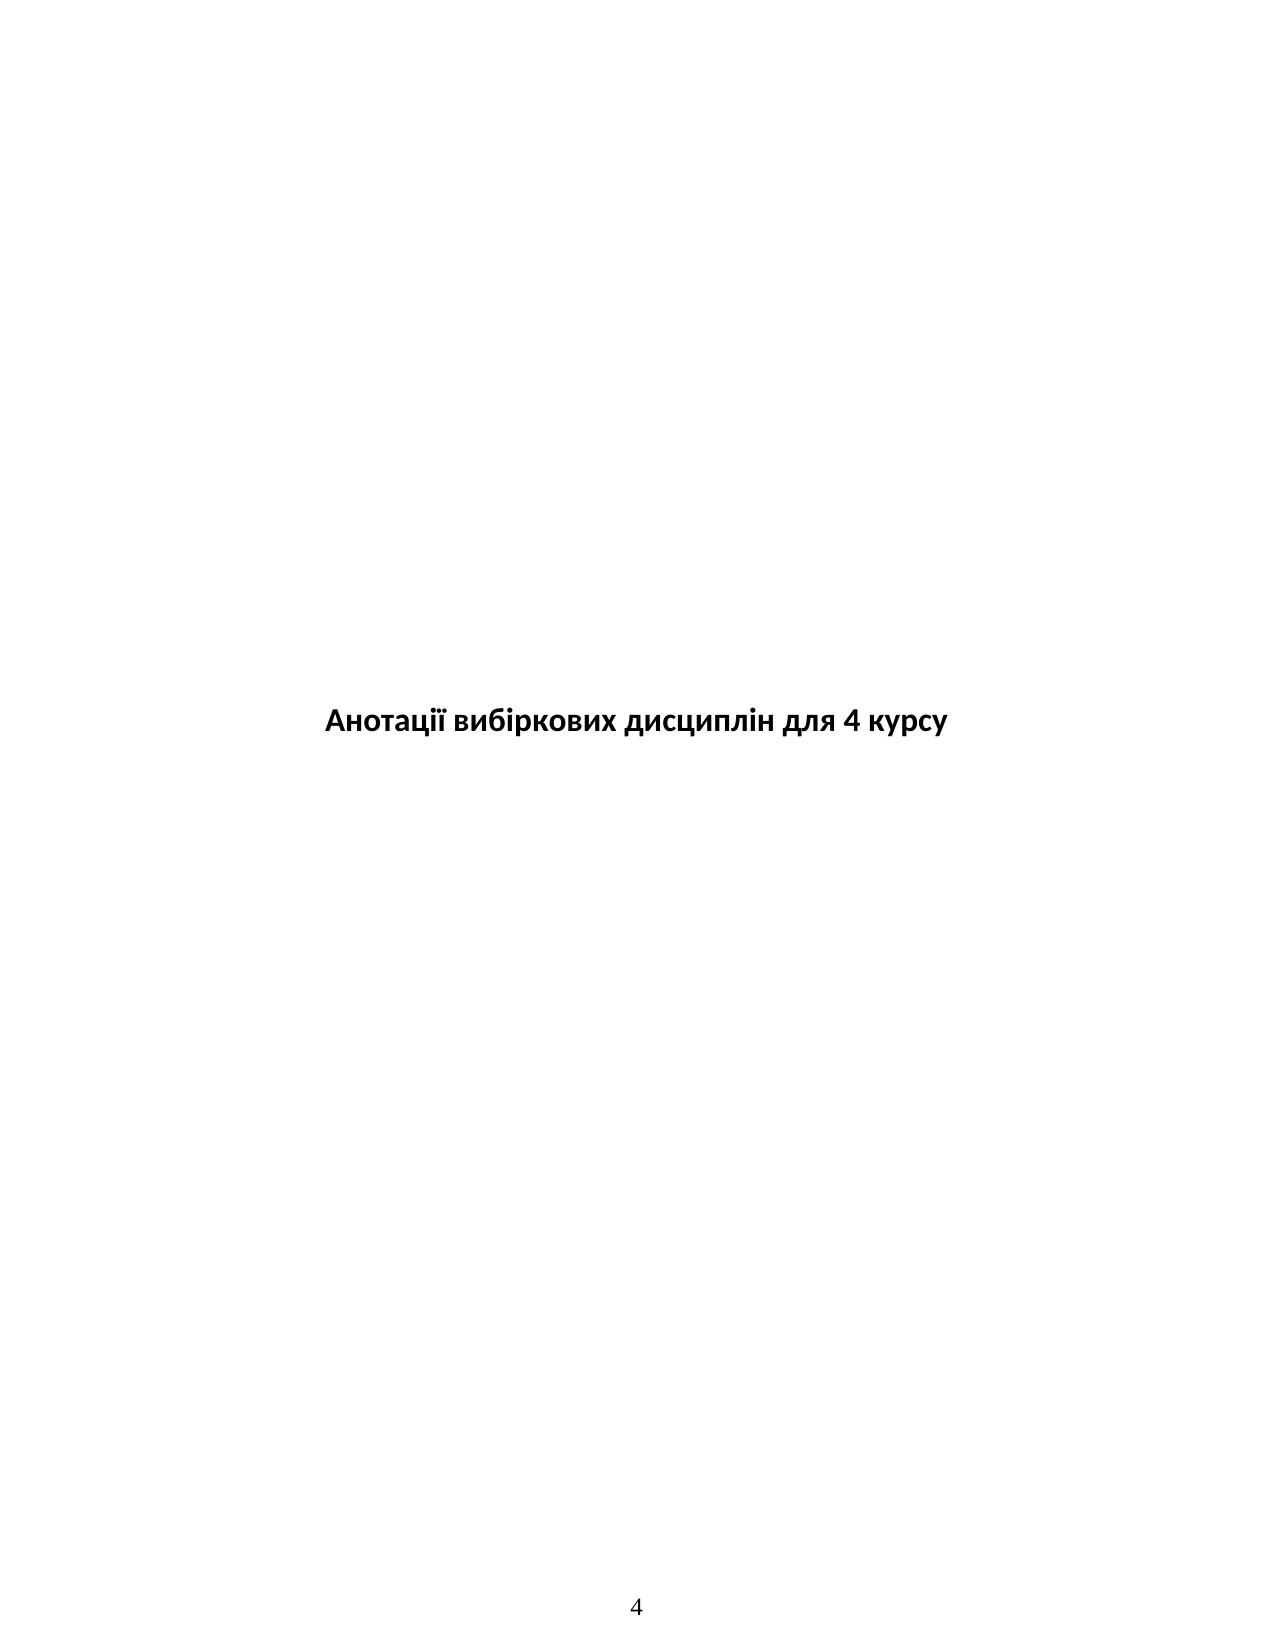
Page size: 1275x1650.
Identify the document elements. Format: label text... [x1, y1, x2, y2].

text Анотації вибіркових дисциплін для 4 курсу [148, 698, 1125, 739]
